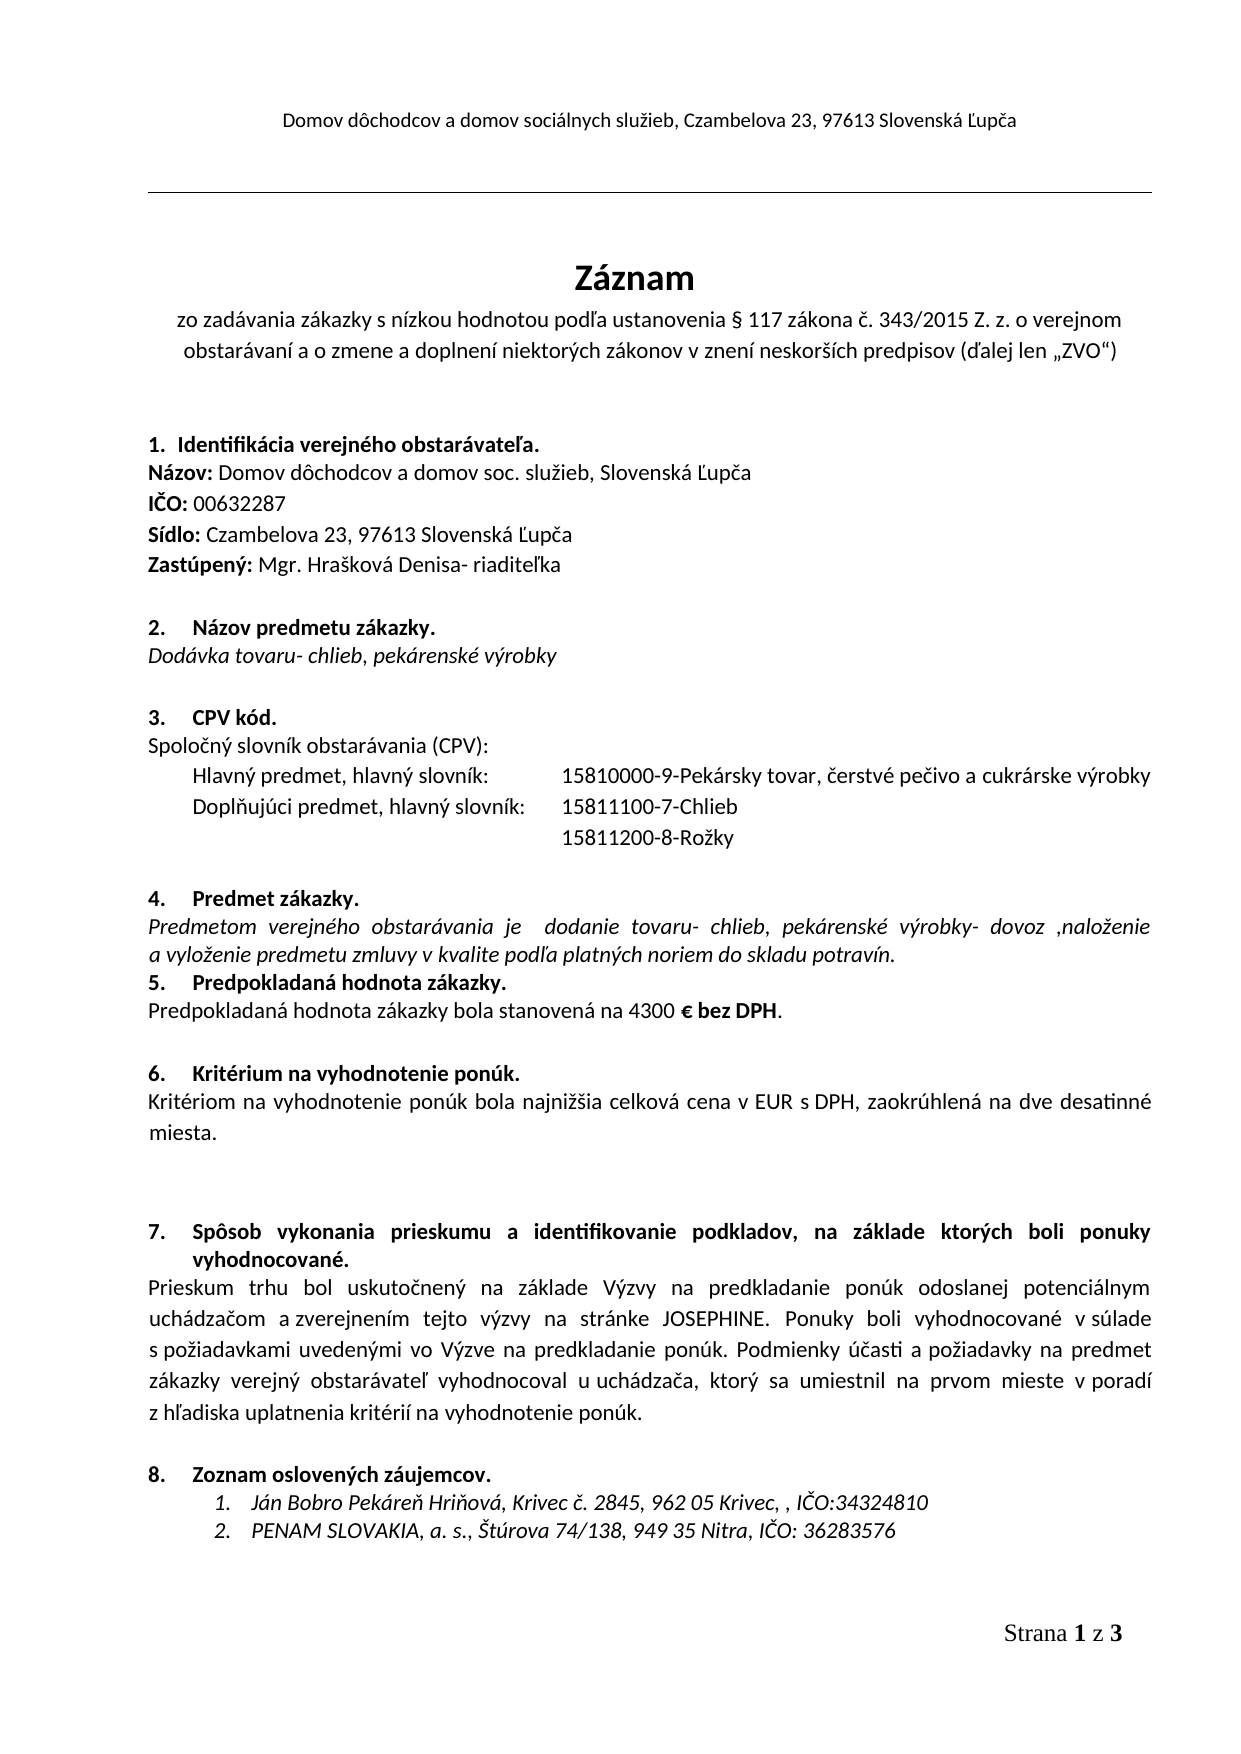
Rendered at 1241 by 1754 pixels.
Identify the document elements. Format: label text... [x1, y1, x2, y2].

list CPV kód. [148, 703, 1152, 731]
list PENAM SLOVAKIA, a. s., Štúrova 74/138, 949 35 Nitra, IČO: 36283576 [214, 1517, 1122, 1544]
text Predpokladaná hodnota zákazky bola stanovená na 4300 € bez DPH. [148, 997, 1152, 1024]
text Názov: Domov dôchodcov a domov soc. služieb, Slovenská Ľupča [148, 458, 1152, 486]
list Spôsob vykonania prieskumu a identifikovanie podkladov, na základe ktorých boli ponuky vyhodnocované. [148, 1217, 1152, 1273]
text Kritériom na vyhodnotenie ponúk bola najnižšia celková cena v EUR s DPH, zaokrúhlená na dve desatinné miesta. [148, 1087, 1152, 1146]
text zo zadávania zákazky s nízkou hodnotou podľa ustanovenia § 117 zákona č. 343/2015 Z. z. o verejnom obstarávaní a o zmene a doplnení niektorých zákonov v znení neskorších predpisov (ďalej len „ZVO“) [148, 305, 1152, 364]
text Predmetom verejného obstarávania je dodanie tovaru- chlieb, pekárenské výrobky- dovoz ,naloženie a vyloženie predmetu zmluvy v kvalite podľa platných noriem do skladu potravín. [148, 912, 1152, 968]
list Dodávka tovaru- chlieb, pekárenské výrobky [148, 641, 1122, 669]
list Spoločný slovník obstarávania (CPV): [148, 731, 1152, 759]
text IČO: 00632287 [148, 489, 1152, 517]
list Hlavný predmet, hlavný slovník: 15810000-9-Pekársky tovar, čerstvé pečivo a cukrárske výrobky [192, 762, 1152, 789]
text Záznam [148, 254, 1122, 299]
list Kritérium na vyhodnotenie ponúk. [148, 1059, 1152, 1087]
text Sídlo: Czambelova 23, 97613 Slovenská Ľupča [148, 520, 1152, 548]
list Zoznam oslovených záujemcov. [148, 1461, 1152, 1488]
list Ján Bobro Pekáreň Hriňová, Krivec č. 2845, 962 05 Krivec, , IČO:34324810 [214, 1488, 1122, 1517]
text Zastúpený: Mgr. Hrašková Denisa- riaditeľka [148, 551, 1152, 578]
list Predmet zákazky. [148, 884, 1152, 912]
list 15811200-8-Rožky [192, 823, 1152, 851]
text Prieskum trhu bol uskutočnený na základe Výzvy na predkladanie ponúk odoslanej potenciálnym uchádzačom a zverejnením tejto výzvy na stránke JOSEPHINE. Ponuky boli vyhodnocované v súlade s požiadavkami uvedenými vo Výzve na predkladanie ponúk. Podmienky účasti a požiadavky na predmet zákazky verejný obstarávateľ vyhodnocoval u uchádzača, ktorý sa umiestnil na prvom mieste v poradí z hľadiska uplatnenia kritérií na vyhodnotenie ponúk. [148, 1273, 1152, 1426]
list Doplňujúci predmet, hlavný slovník: 15811100-7-Chlieb [192, 792, 1152, 820]
list Predpokladaná hodnota zákazky. [148, 968, 1152, 997]
list Identifikácia verejného obstarávateľa. [148, 430, 1152, 458]
list Názov predmetu zákazky. [148, 613, 1152, 641]
